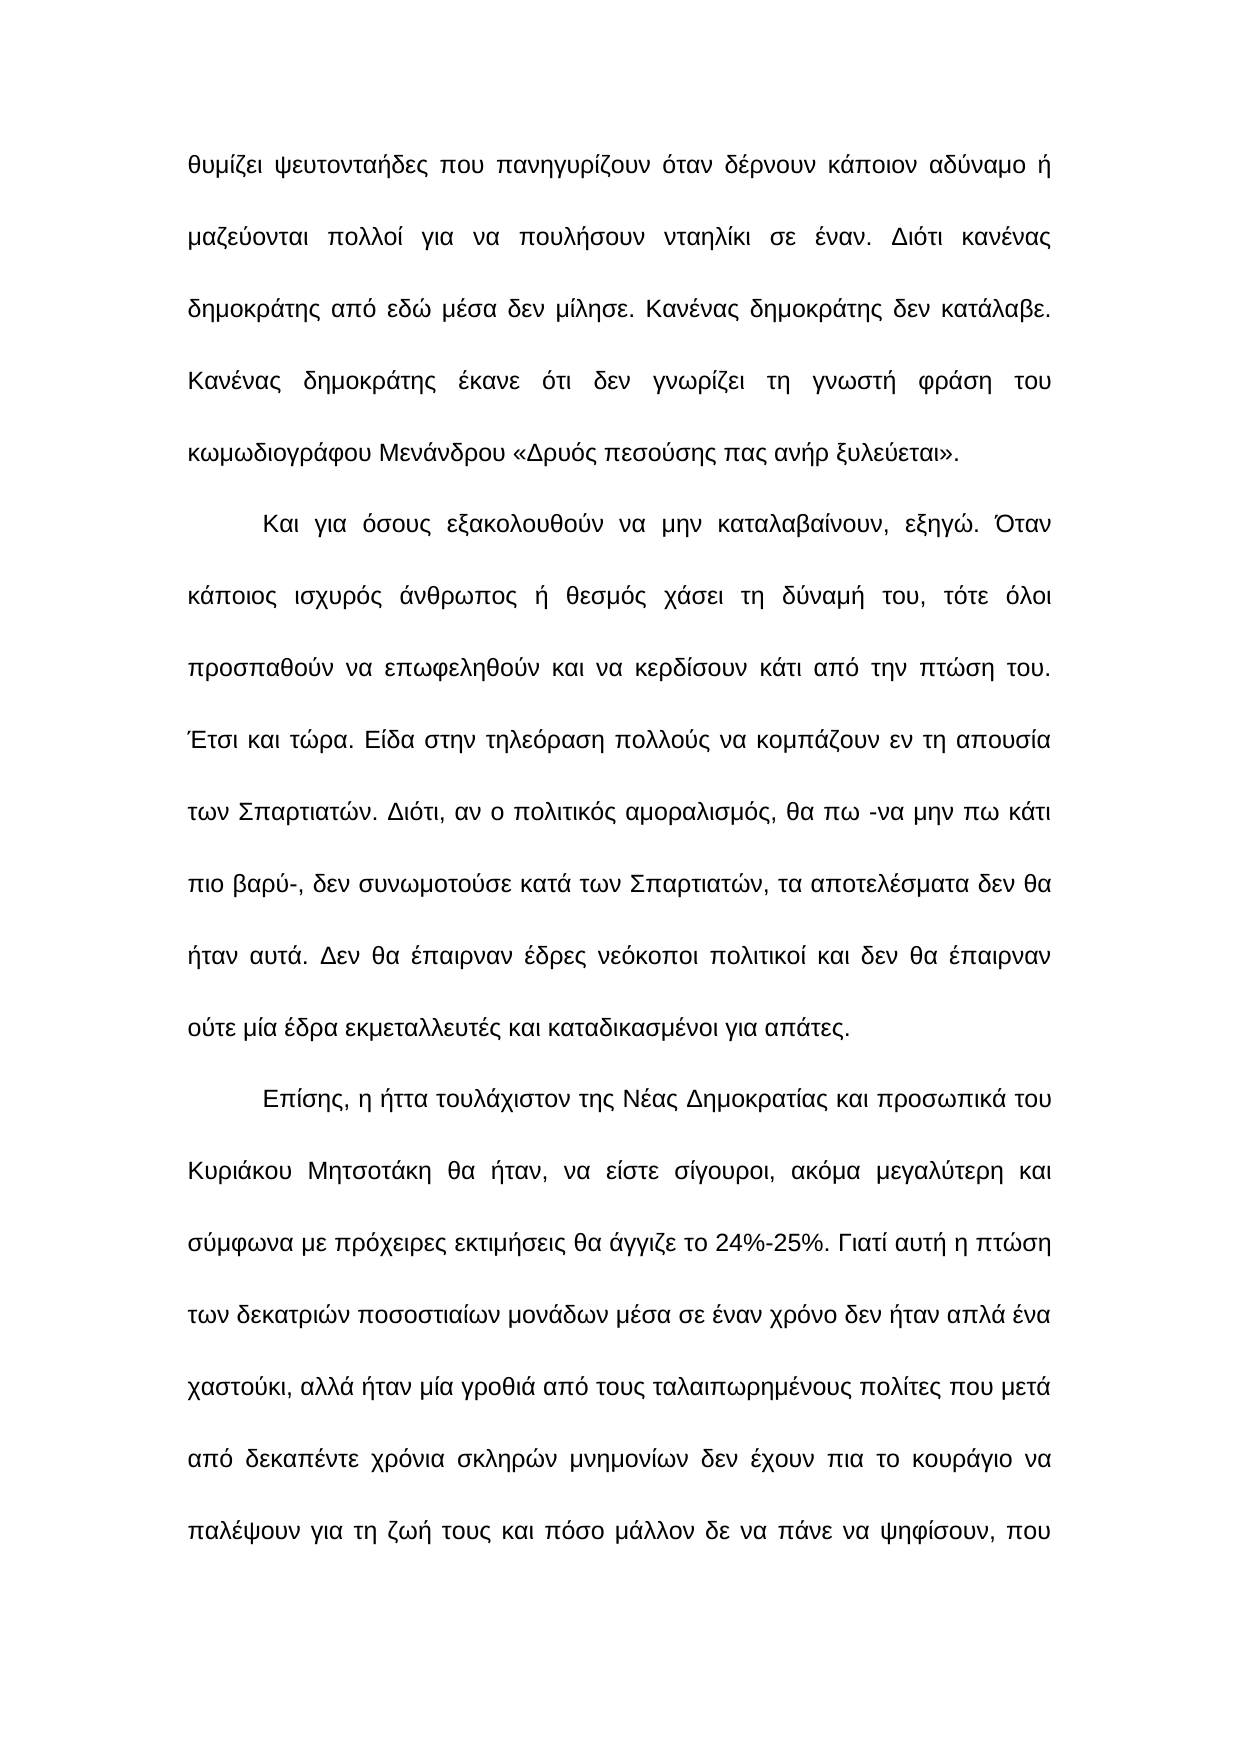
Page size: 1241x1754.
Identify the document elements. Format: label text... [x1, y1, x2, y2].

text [187, 1084, 1053, 1544]
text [187, 150, 1053, 466]
text Και για όσους εξακολουθούν να μην καταλαβαίνουν, εξηγώ. Όταν κάποιος ισχυρός άνθρωπος ή θεσμός χάσει τη δύναμή του, τότε όλοι προσπαθούν να επωφεληθούν και να κερδίσουν κάτι από την πτώση του. Έτσι και τώρα. Είδα στην τηλεόραση πολλούς να κομπάζουν εν τη απουσία των Σπαρτιατών. Διότι, αν ο πολιτικός αμοραλισμός, θα πω -να μην πω κάτι πιο βαρύ-, δεν συνωμοτούσε κατά των Σπαρτιατών, τα αποτελέσματα δεν θα ήταν αυτά. Δεν θα έπαιρναν έδρες νεόκοποι πολιτικοί και δεν θα έπαιρναν ούτε μία έδρα εκμεταλλευτές και καταδικασμένοι για απάτες. [187, 509, 1053, 1041]
